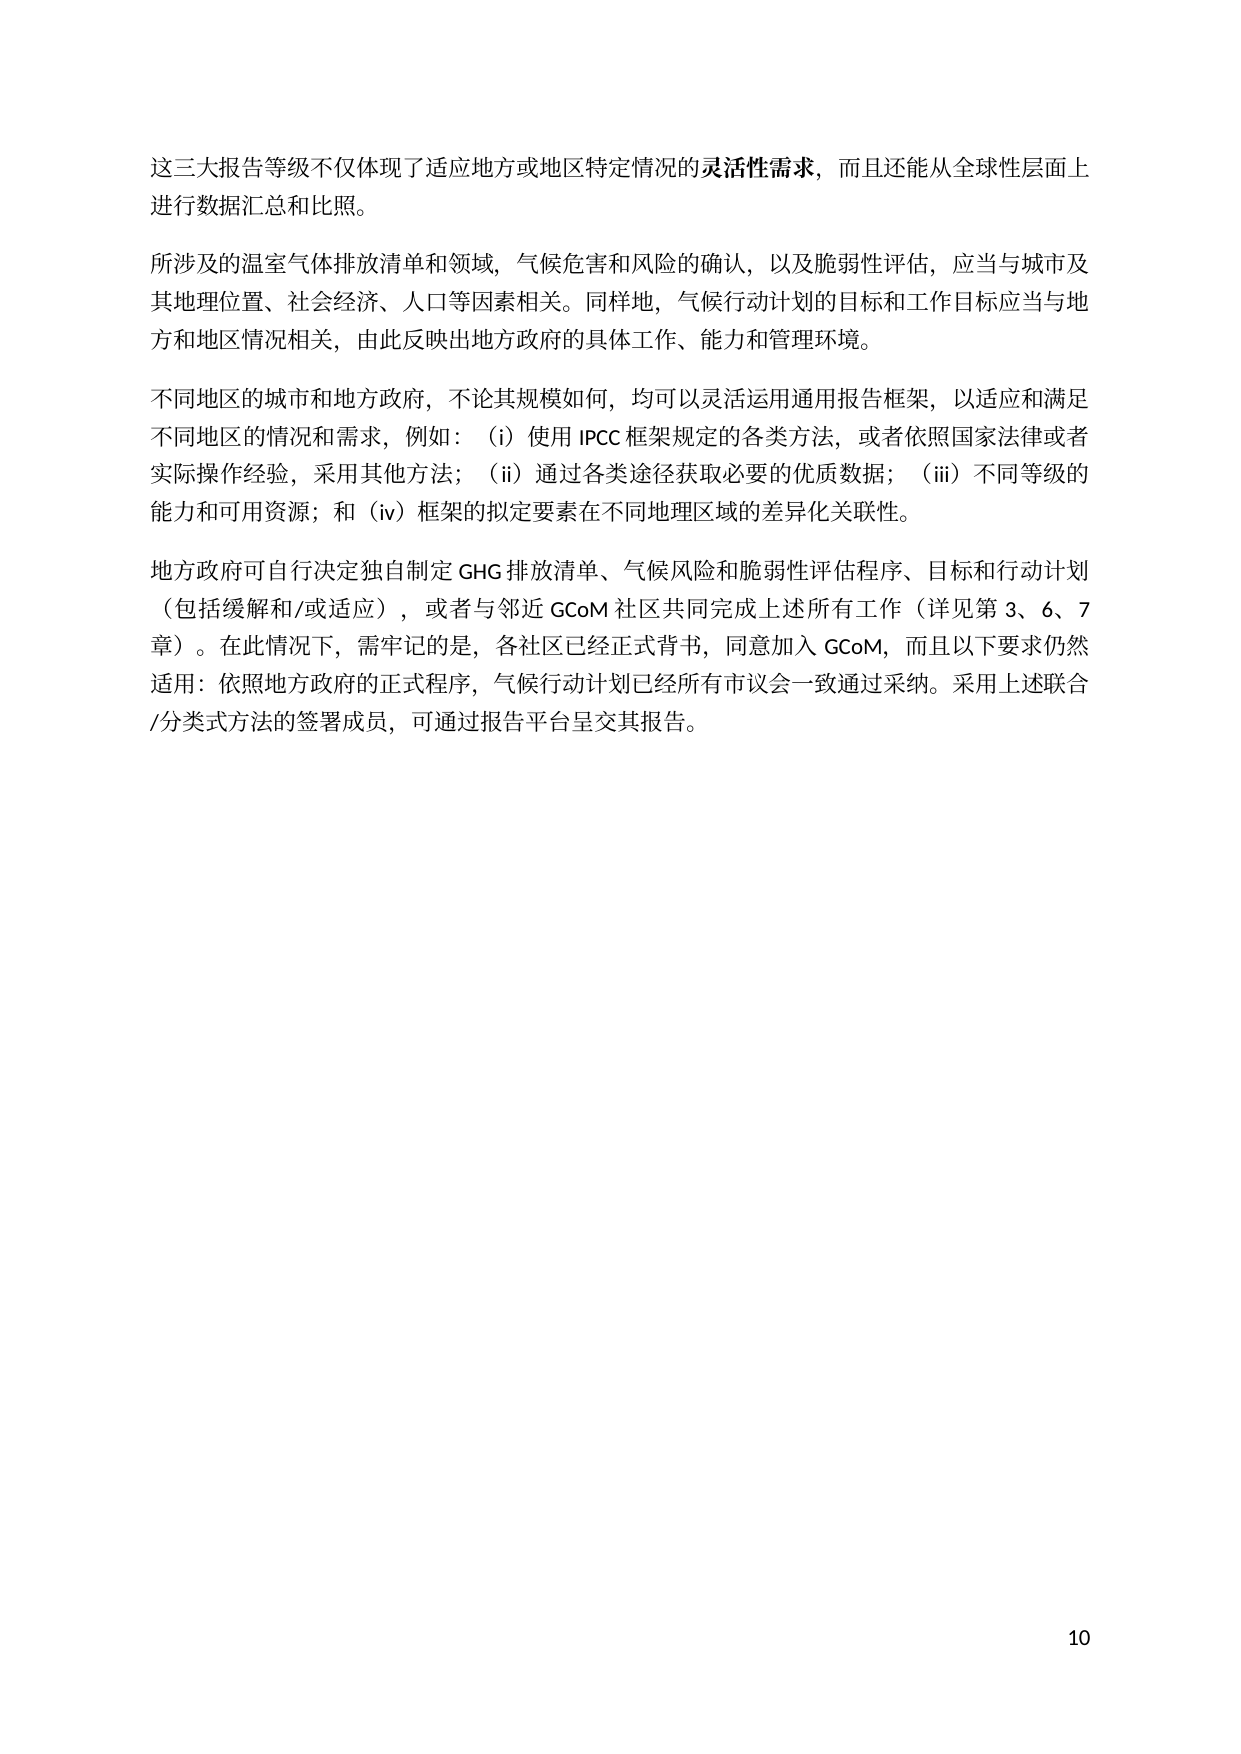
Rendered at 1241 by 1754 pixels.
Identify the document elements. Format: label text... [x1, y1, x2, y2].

text 地方政府可自行决定独自制定GHG排放清单、气候风险和脆弱性评估程序、目标和行动计划（包括缓解和/或适应），或者与邻近GCoM社区共同完成上述所有工作（详见第3、6、7章）。在此情况下，需牢记的是，各社区已经正式背书，同意加入GCoM，而且以下要求仍然适用：依照地方政府的正式程序，气候行动计划已经所有市议会一致通过采纳。采用上述联合/分类式方法的签署成员，可通过报告平台呈交其报告。 [150, 553, 1090, 737]
text 这三大报告等级不仅体现了适应地方或地区特定情况的灵活性需求，而且还能从全球性层面上进行数据汇总和比照。 [150, 150, 1090, 221]
text 不同地区的城市和地方政府，不论其规模如何，均可以灵活运用通用报告框架，以适应和满足不同地区的情况和需求，例如：（i）使用IPCC框架规定的各类方法，或者依照国家法律或者实际操作经验，采用其他方法；（ii）通过各类途径获取必要的优质数据；（iii）不同等级的能力和可用资源；和（iv）框架的拟定要素在不同地理区域的差异化关联性。 [150, 381, 1090, 527]
text 所涉及的温室气体排放清单和领域，气候危害和风险的确认，以及脆弱性评估，应当与城市及其地理位置、社会经济、人口等因素相关。同样地，气候行动计划的目标和工作目标应当与地方和地区情况相关，由此反映出地方政府的具体工作、能力和管理环境。 [150, 246, 1090, 355]
